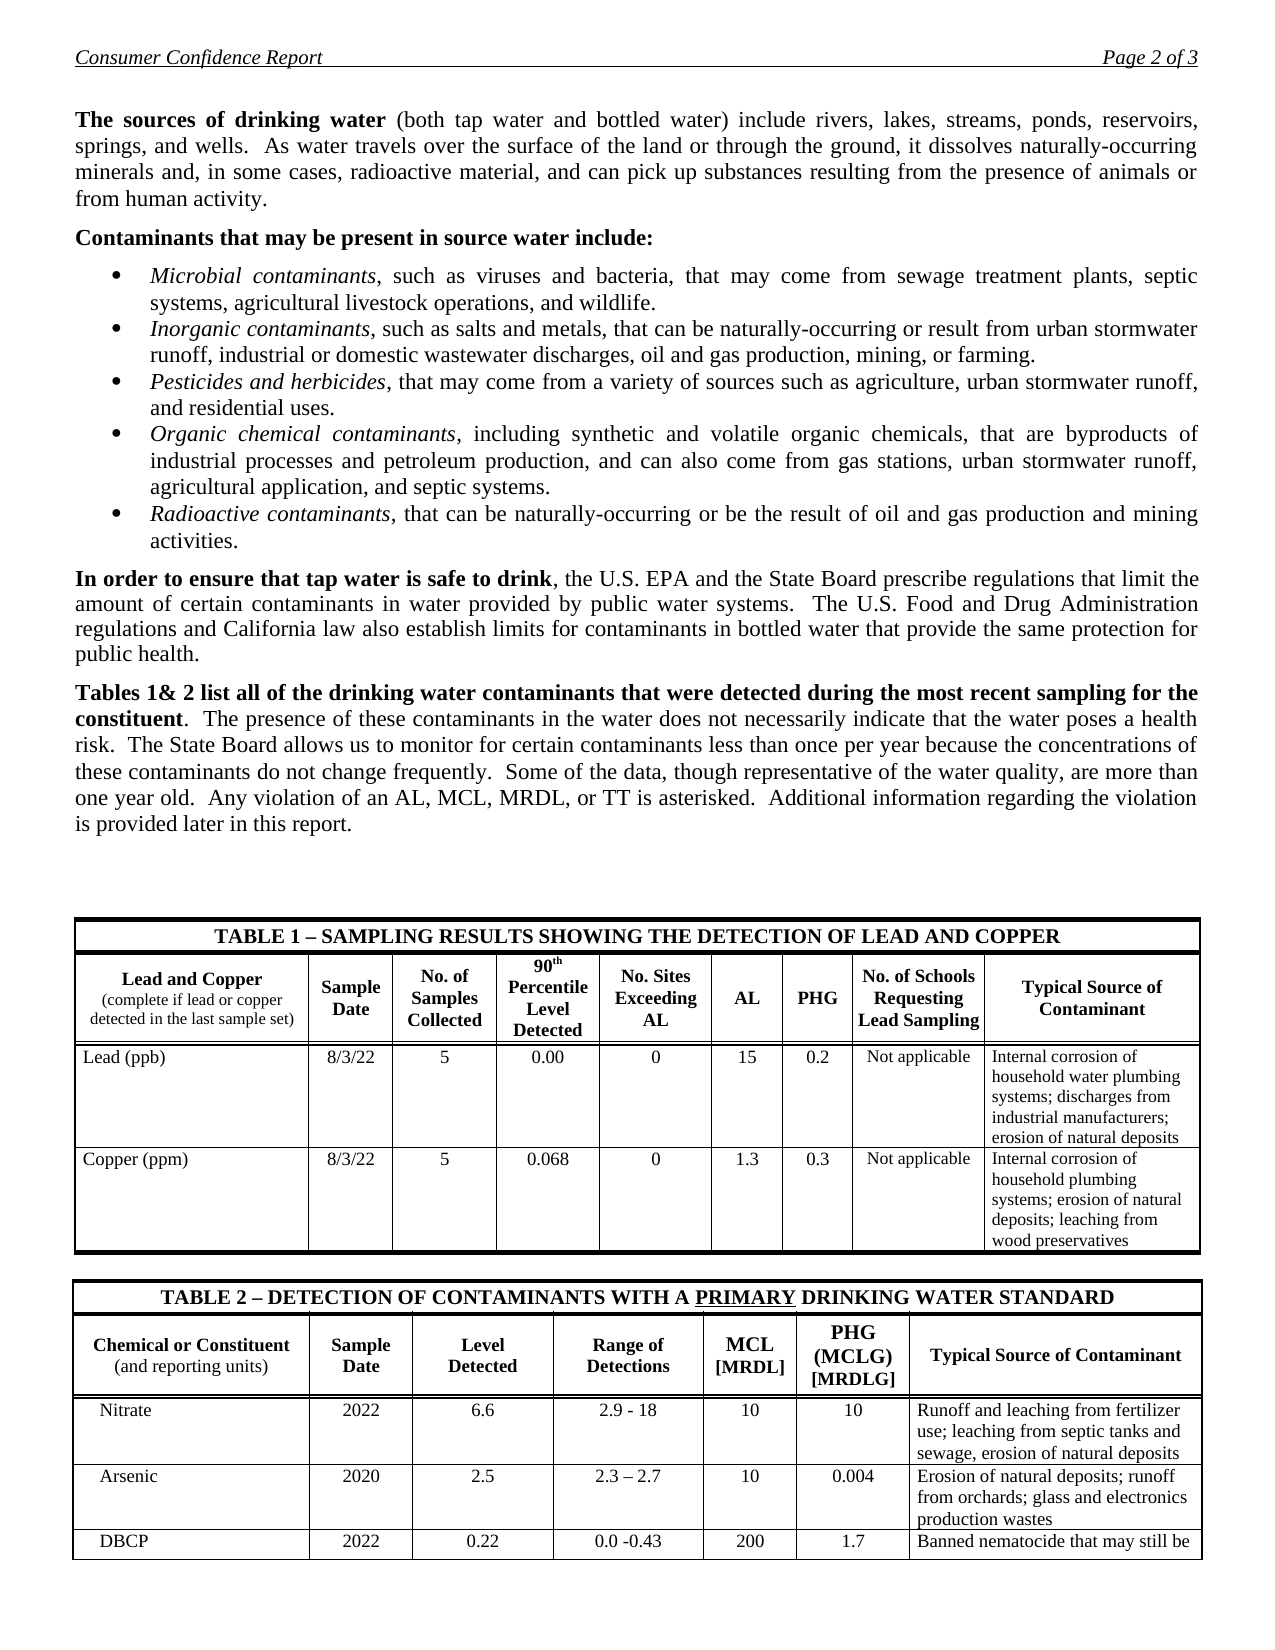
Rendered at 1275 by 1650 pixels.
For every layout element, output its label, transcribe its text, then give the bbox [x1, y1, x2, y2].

table_cell 15 [712, 1046, 782, 1147]
table_cell 90th Percentile Level Detected [497, 955, 599, 1041]
table_cell 6.6 [413, 1399, 553, 1463]
table_cell 2020 [310, 1465, 412, 1529]
table_cell Nitrate [74, 1399, 309, 1463]
table_cell 0.22 [413, 1530, 553, 1559]
text Contaminants that may be present in source water include: [75, 223, 1200, 250]
text In order to ensure that tap water is safe to drink, the U.S. EPA and the State Board prescribe regulations that limit the amount of certain contaminants in water provided by public water systems. The U.S. Food and Drug Administration regulations and California law also establish limits for contaminants in bottled water that provide the same protection for public health. [75, 566, 1200, 666]
table_cell [712, 955, 782, 1041]
table_cell 0.2 [783, 1046, 852, 1147]
table_cell 1.7 [797, 1530, 909, 1559]
table_header TAble 2 – detection of contaminants with a Primary Drinking Water Standard [74, 1283, 1201, 1311]
text The sources of drinking water (both tap water and bottled water) include rivers, lakes, streams, ponds, reservoirs, springs, and wells. As water travels over the surface of the land or through the ground, it dissolves naturally-occurring minerals and, in some cases, radioactive material, and can pick up substances resulting from the presence of animals or from human activity. [75, 106, 1200, 211]
table_cell 0.004 [797, 1465, 909, 1529]
table_cell Lead (ppb) [76, 1046, 308, 1147]
table_cell Erosion of natural deposits; runoff from orchards; glass and electronics production wastes [910, 1465, 1201, 1529]
table_cell Typical Source of Contaminant [910, 1316, 1201, 1394]
table_cell 2022 [310, 1530, 412, 1559]
table_cell Internal corrosion of household plumbing systems; erosion of natural deposits; leaching from wood preservatives [985, 1148, 1199, 1250]
table_cell Runoff and leaching from fertilizer use; leaching from septic tanks and sewage, erosion of natural deposits [910, 1399, 1201, 1463]
table_cell Level Detected [413, 1316, 553, 1394]
list Inorganic contaminants, such as salts and metals, that can be naturally-occurring or result from urban stormwater runoff, industrial or domestic wastewater discharges, oil and gas production, mining, or farming. [112, 315, 1200, 368]
table_cell Arsenic [74, 1465, 309, 1529]
table_cell 2.5 [413, 1465, 553, 1529]
table_cell 5 [393, 1046, 496, 1147]
table_header Table 1 – SAMPLING RESULTS SHOWING THE detection of Lead and copper [76, 922, 1199, 950]
table_cell [554, 1316, 703, 1394]
table_cell Copper (ppm) [76, 1148, 308, 1250]
table_cell 0.068 [497, 1148, 599, 1250]
list Radioactive contaminants, that can be naturally-occurring or be the result of oil and gas production and mining activities. [112, 499, 1200, 554]
table_cell 200 [704, 1530, 796, 1559]
table_cell Lead and Copper (complete if lead or copper detected in the last sample set) [76, 955, 308, 1041]
table_cell Internal corrosion of household water plumbing systems; discharges from industrial manufacturers; erosion of natural deposits [985, 1046, 1199, 1147]
table_cell 2.3 – 2.7 [554, 1465, 703, 1529]
table_cell Sample Date [310, 1316, 412, 1394]
text Tables 1& 2 list all of the drinking water contaminants that were detected during the most recent sampling for the constituent. The presence of these contaminants in the water does not necessarily indicate that the water poses a health risk. The State Board allows us to monitor for certain contaminants less than once per year because the concentrations of these contaminants do not change frequently. Some of the data, though representative of the water quality, are more than one year old. Any violation of an AL, MCL, MRDL, or TT is asterisked. Additional information regarding the violation is provided later in this report. [75, 679, 1200, 837]
table_cell PHG (MCLG) [MRDLG] [797, 1316, 909, 1394]
table_cell 10 [704, 1399, 796, 1463]
table_cell 10 [797, 1399, 909, 1463]
table_cell No. of Schools Requesting Lead Sampling [853, 955, 984, 1041]
table_cell 2022 [310, 1399, 412, 1463]
table_cell 0.0 -0.43 [554, 1530, 703, 1559]
list Organic chemical contaminants, including synthetic and volatile organic chemicals, that are byproducts of industrial processes and petroleum production, and can also come from gas stations, urban stormwater runoff, agricultural application, and septic systems. [112, 421, 1200, 499]
table_cell 10 [704, 1465, 796, 1529]
table_cell 0.00 [497, 1046, 599, 1147]
table_cell 0 [600, 1148, 711, 1250]
table_cell PHG [783, 955, 852, 1041]
table_cell 0 [600, 1046, 711, 1147]
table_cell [910, 1530, 1201, 1559]
table_cell 5 [393, 1148, 496, 1250]
table_cell Not applicable [853, 1046, 984, 1147]
table_cell 1.3 [712, 1148, 782, 1250]
table_cell 8/3/22 [309, 1046, 392, 1147]
table_cell Not applicable [853, 1148, 984, 1250]
table_cell Sample Date [309, 955, 392, 1041]
list Pesticides and herbicides, that may come from a variety of sources such as agriculture, urban stormwater runoff, and residential uses. [112, 368, 1200, 421]
table_cell 8/3/22 [309, 1148, 392, 1250]
list Microbial contaminants, such as viruses and bacteria, that may come from sewage treatment plants, septic systems, agricultural livestock operations, and wildlife. [112, 262, 1200, 315]
table_cell 2.9 - 18 [554, 1399, 703, 1463]
table_cell No. Sites Exceeding AL [600, 955, 711, 1041]
table_cell DBCP [74, 1530, 309, 1559]
table_cell No. of Samples Collected [393, 955, 496, 1041]
table_cell 0.3 [783, 1148, 852, 1250]
table_cell Typical Source of Contaminant [985, 955, 1199, 1041]
table_cell Chemical or Constituent (and reporting units) [74, 1316, 309, 1394]
table_cell MCL [MRDL] [704, 1316, 796, 1394]
